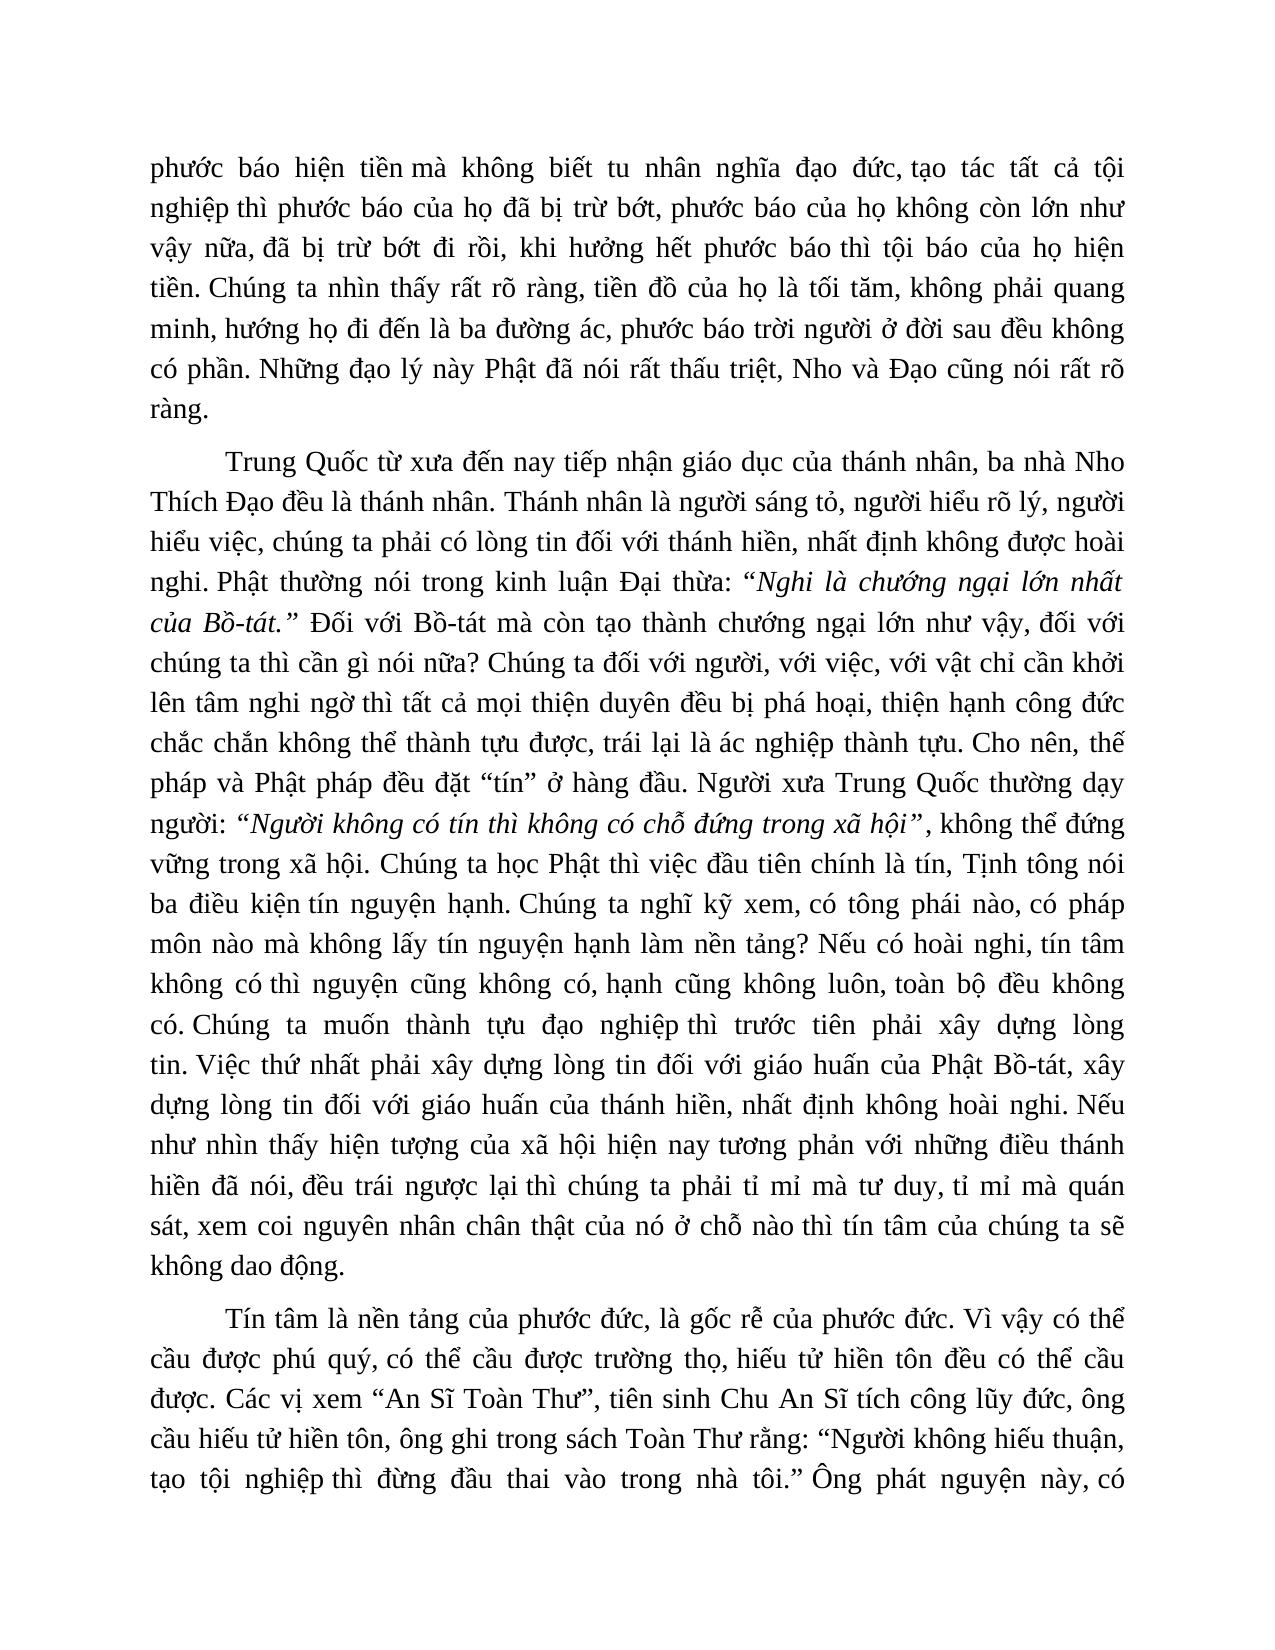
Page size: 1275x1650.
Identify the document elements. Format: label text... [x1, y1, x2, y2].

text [150, 1301, 1125, 1495]
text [150, 150, 1125, 425]
text Trung Quốc từ xưa đến nay tiếp nhận giáo dục của thánh nhân, ba nhà Nho Thích Đạo đều là thánh nhân. Thánh nhân là người sáng tỏ, người hiểu rõ lý, người hiểu việc, chúng ta phải có lòng tin đối với thánh hiền, nhất định không được hoài nghi. Phật thường nói trong kinh luận Đại thừa: “Nghi là chướng ngại lớn nhất của Bồ-tát.” Đối với Bồ-tát mà còn tạo thành chướng ngại lớn như vậy, đối với chúng ta thì cần gì nói nữa? Chúng ta đối với người, với việc, với vật chỉ cần khởi lên tâm nghi ngờ thì tất cả mọi thiện duyên đều bị phá hoại, thiện hạnh công đức chắc chắn không thể thành tựu được, trái lại là ác nghiệp thành tựu. Cho nên, thế pháp và Phật pháp đều đặt “tín” ở hàng đầu. Người xưa Trung Quốc thường dạy người: “Người không có tín thì không có chỗ đứng trong xã hội”, không thể đứng vững trong xã hội. Chúng ta học Phật thì việc đầu tiên chính là tín, Tịnh tông nói ba điều kiện tín nguyện hạnh. Chúng ta nghĩ kỹ xem, có tông phái nào, có pháp môn nào mà không lấy tín nguyện hạnh làm nền tảng? Nếu có hoài nghi, tín tâm không có thì nguyện cũng không có, hạnh cũng không luôn, toàn bộ đều không có. Chúng ta muốn thành tựu đạo nghiệp thì trước tiên phải xây dựng lòng tin. Việc thứ nhất phải xây dựng lòng tin đối với giáo huấn của Phật Bồ-tát, xây dựng lòng tin đối với giáo huấn của thánh hiền, nhất định không hoài nghi. Nếu như nhìn thấy hiện tượng của xã hội hiện nay tương phản với những điều thánh hiền đã nói, đều trái ngược lại thì chúng ta phải tỉ mỉ mà tư duy, tỉ mỉ mà quán sát, xem coi nguyên nhân chân thật của nó ở chỗ nào thì tín tâm của chúng ta sẽ không dao động. [150, 444, 1125, 1282]
